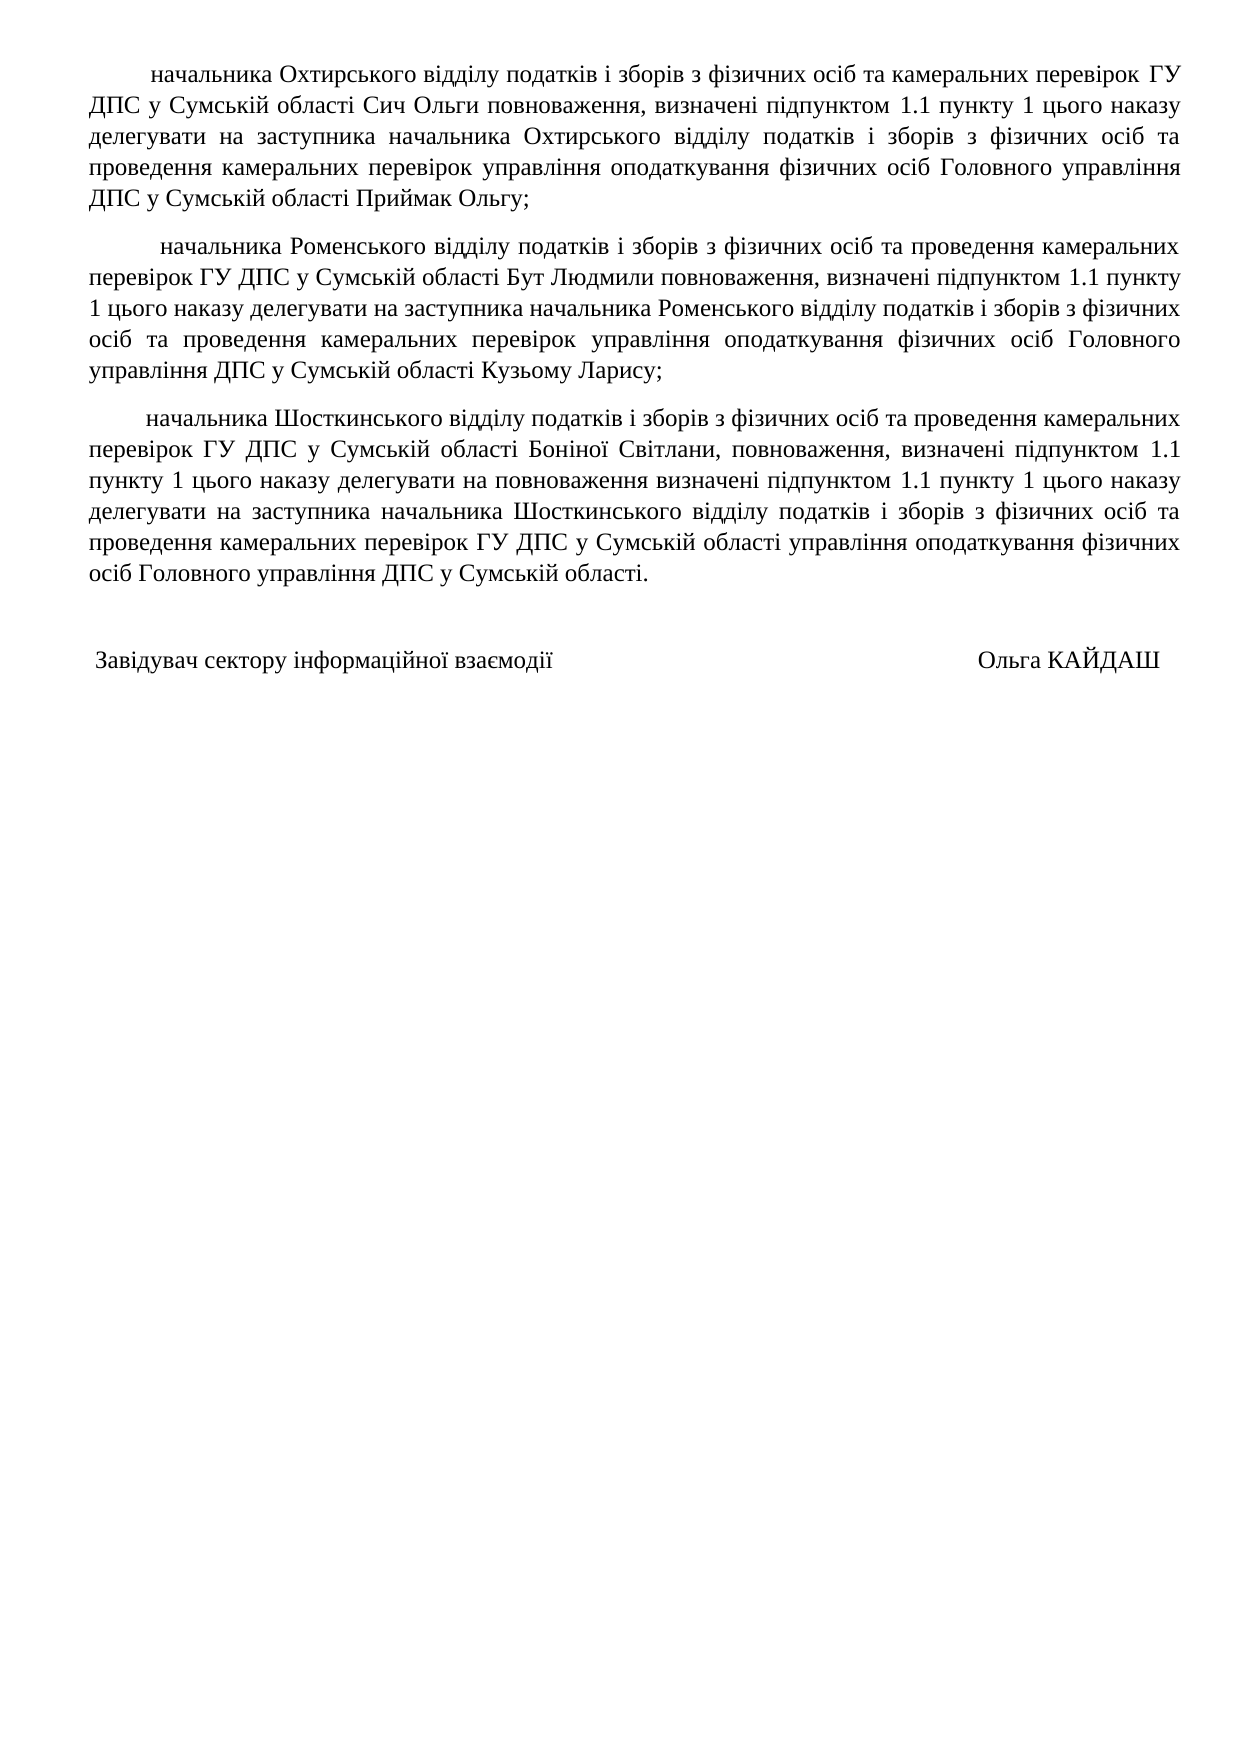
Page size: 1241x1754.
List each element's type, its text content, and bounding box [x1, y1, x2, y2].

text начальника Охтирського відділу податків і зборів з фізичних осіб та камеральних перевірок ГУ ДПС у Сумській області Сич Ольги повноваження, визначені підпунктом 1.1 пункту 1 цього наказу делегувати на заступника начальника Охтирського відділу податків і зборів з фізичних осіб та проведення камеральних перевірок управління оподаткування фізичних осіб Головного управління ДПС у Сумській області Приймак Ольгу; [89, 59, 1181, 212]
text начальника Шосткинського відділу податків і зборів з фізичних осіб та проведення камеральних перевірок ГУ ДПС у Сумській області Боніної Світлани, повноваження, визначені підпунктом 1.1 пункту 1 цього наказу делегувати на повноваження визначені підпунктом 1.1 пункту 1 цього наказу делегувати на заступника начальника Шосткинського відділу податків і зборів з фізичних осіб та проведення камеральних перевірок ГУ ДПС у Сумській області управління оподаткування фізичних осіб Головного управління ДПС у Сумській області. [89, 403, 1181, 587]
text Завідувач сектору інформаційної взаємодії Ольга КАЙДАШ [89, 646, 1181, 674]
text начальника Роменського відділу податків і зборів з фізичних осіб та проведення камеральних перевірок ГУ ДПС у Сумській області Бут Людмили повноваження, визначені підпунктом 1.1 пункту 1 цього наказу делегувати на заступника начальника Роменського відділу податків і зборів з фізичних осіб та проведення камеральних перевірок управління оподаткування фізичних осіб Головного управління ДПС у Сумській області Кузьому Ларису; [89, 231, 1181, 384]
